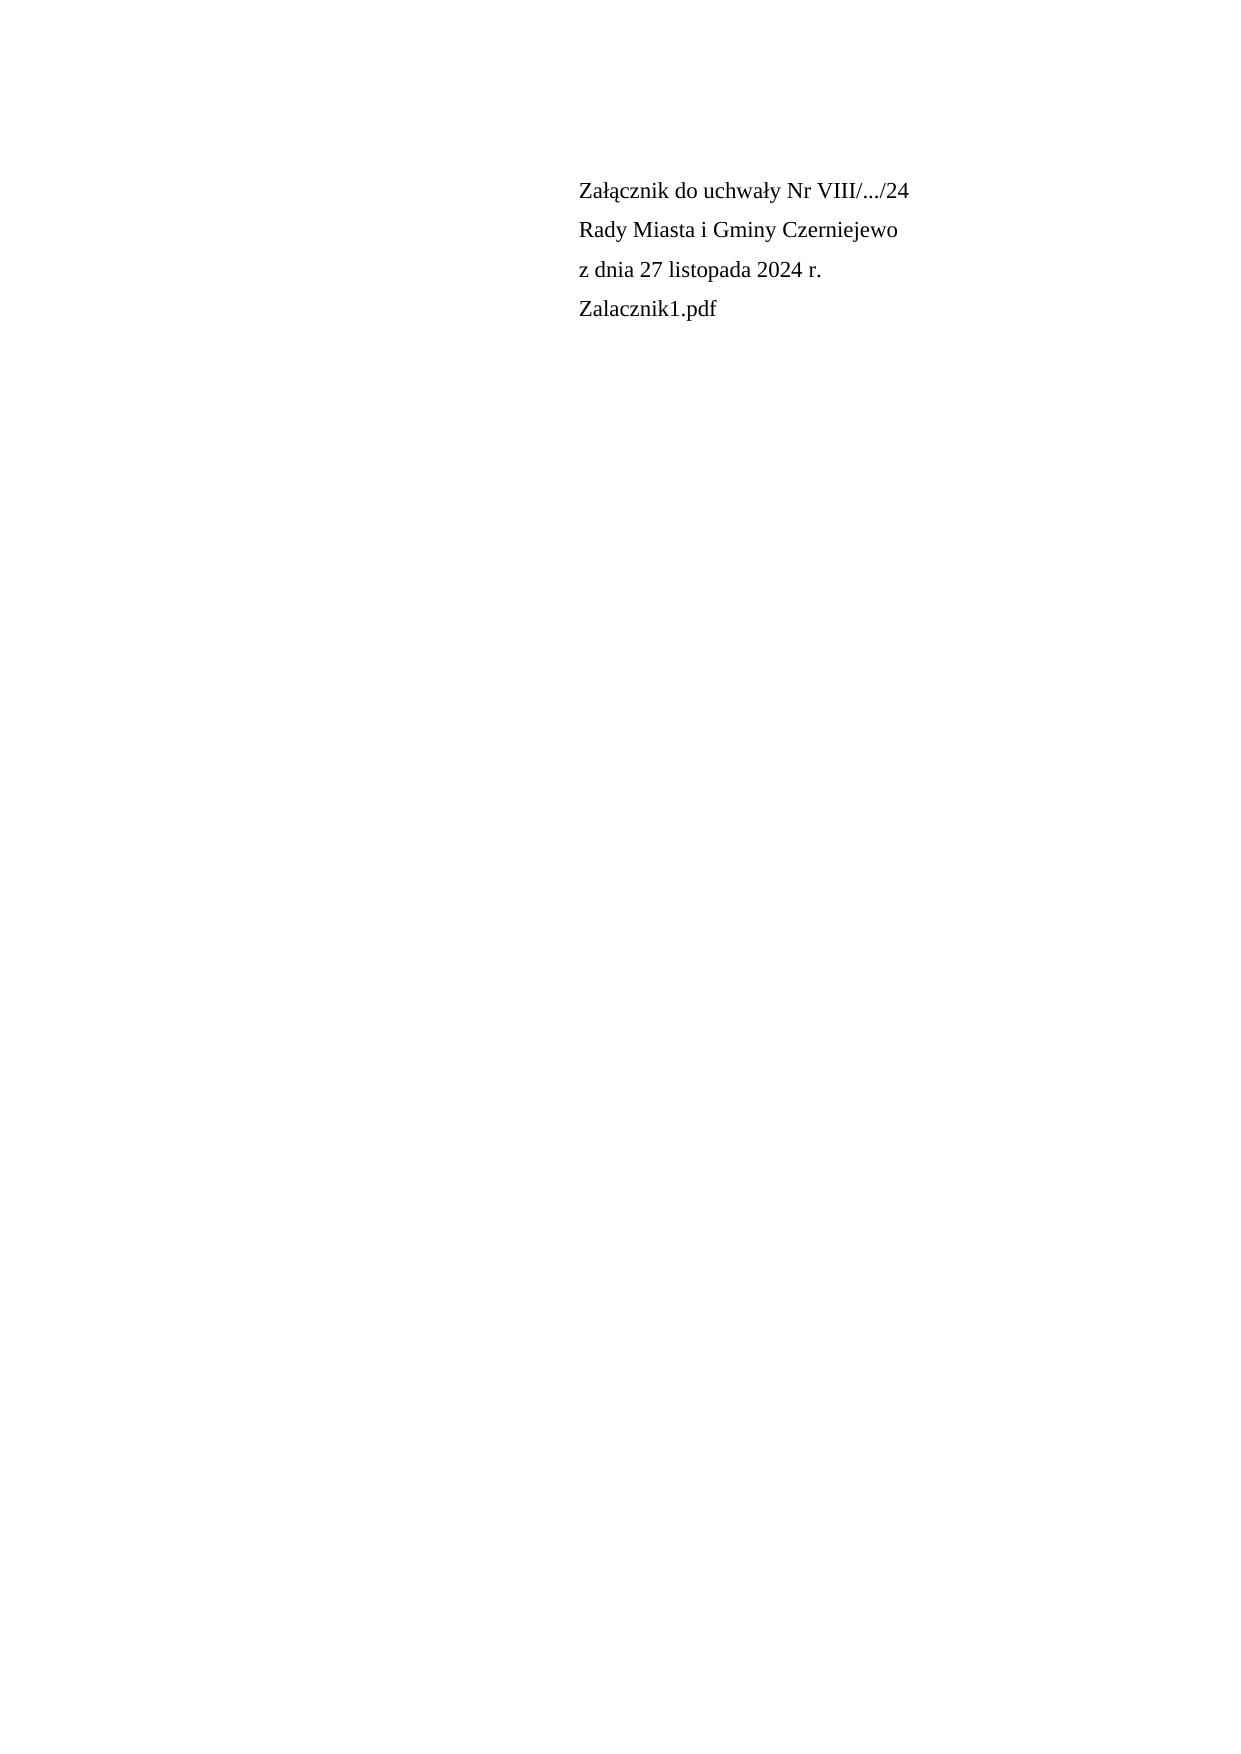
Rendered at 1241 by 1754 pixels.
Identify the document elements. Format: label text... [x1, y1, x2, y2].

text Załącznik do uchwały Nr VIII/.../24 Rady Miasta i Gminy Czerniejewo z dnia 27 listopada 2024 r. Zalacznik1.pdf [579, 177, 1134, 322]
